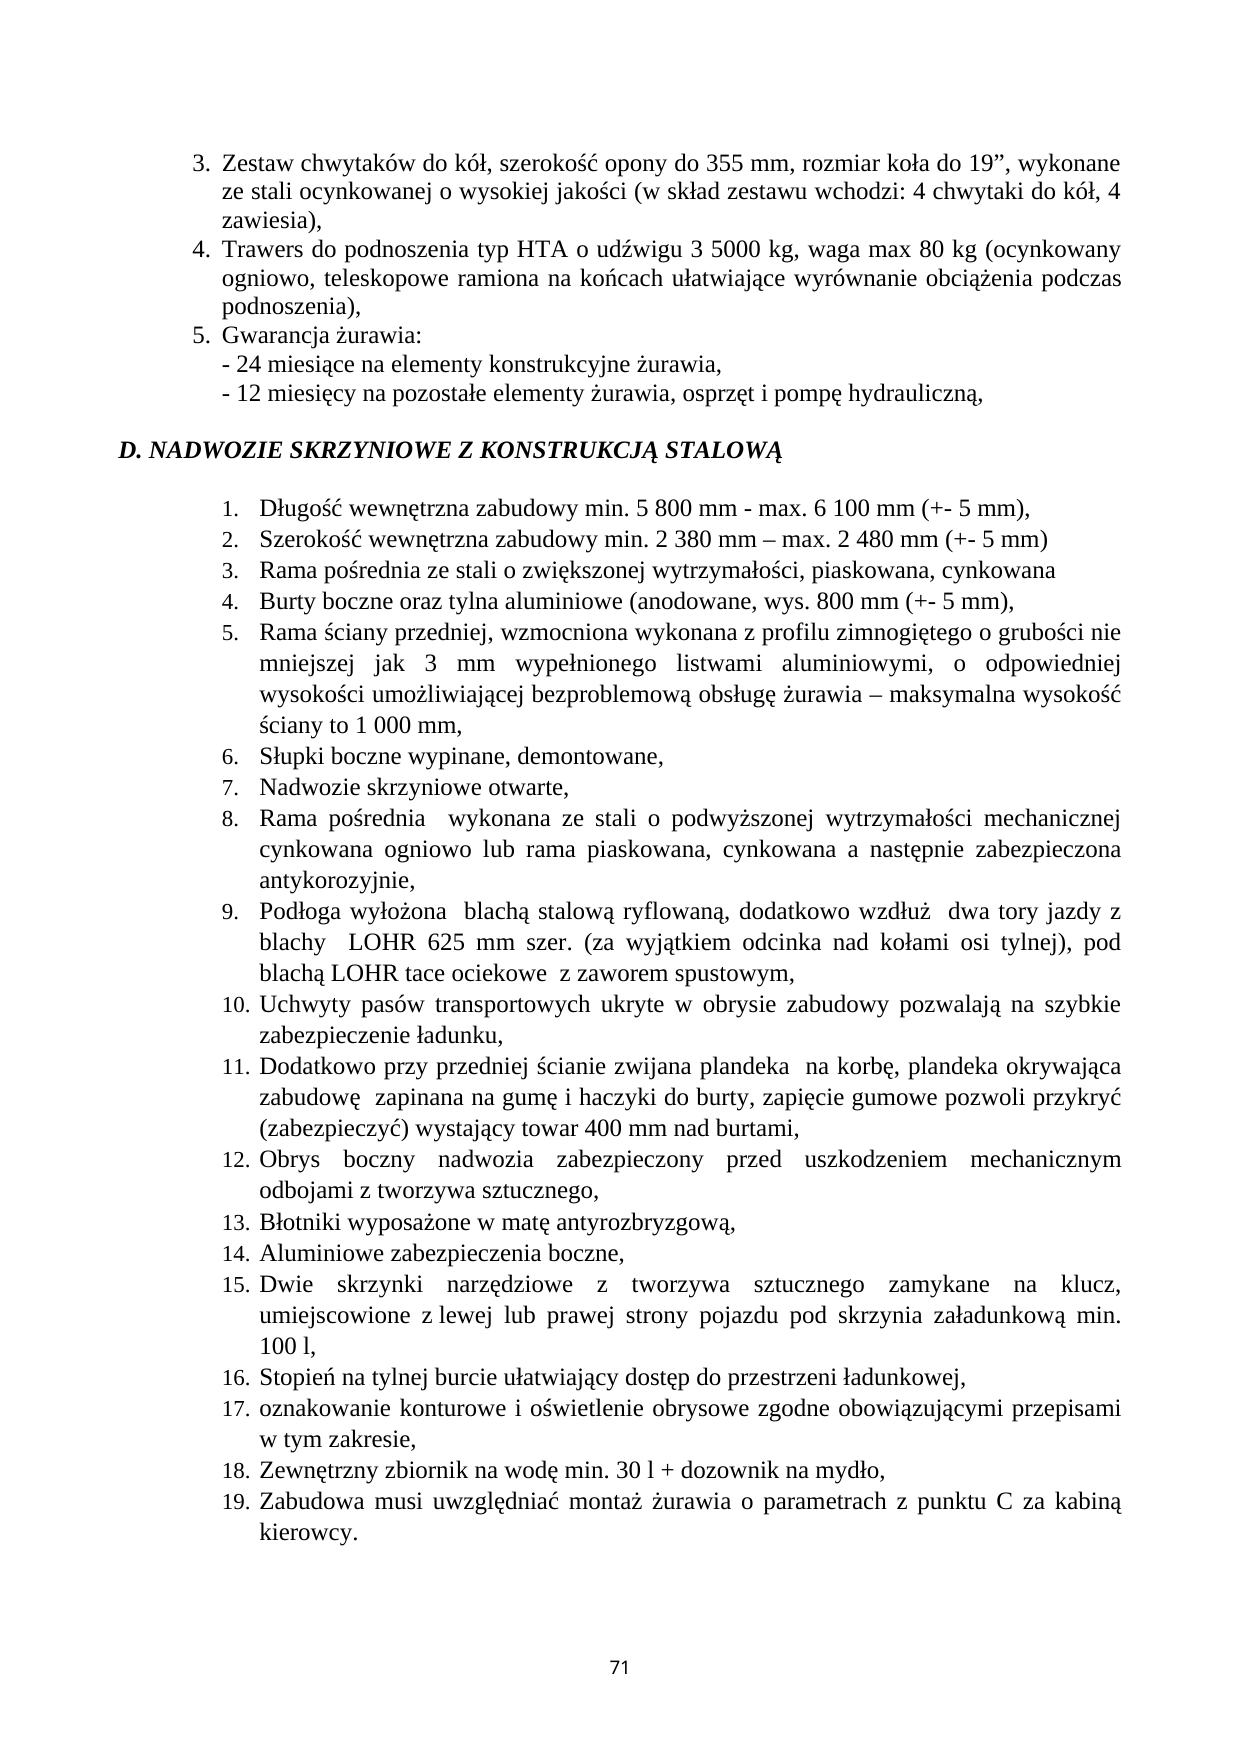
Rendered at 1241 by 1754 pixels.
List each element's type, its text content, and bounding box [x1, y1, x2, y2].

text D. NADWOZIE SKRZYNIOWE Z KONSTRUKCJĄ STALOWĄ [118, 435, 1122, 464]
list Aluminiowe zabezpieczenia boczne, [222, 1238, 1122, 1266]
list Zewnętrzny zbiornik na wodę min. 30 l + dozownik na mydło, [222, 1455, 1122, 1484]
list Trawers do podnoszenia typ HTA o udźwigu 3 5000 kg, waga max 80 kg (ocynkowany ogniowo, teleskopowe ramiona na końcach ułatwiające wyrównanie obciążenia podczas podnoszenia), [192, 234, 1122, 320]
list Rama pośrednia wykonana ze stali o podwyższonej wytrzymałości mechanicznej cynkowana ogniowo lub rama piaskowana, cynkowana a następnie zabezpieczona antykorozyjnie, [222, 803, 1122, 894]
list Obrys boczny nadwozia zabezpieczony przed uszkodzeniem mechanicznym odbojami z tworzywa sztucznego, [222, 1144, 1122, 1204]
list Dwie skrzynki narzędziowe z tworzywa sztucznego zamykane na klucz, umiejscowione z lewej lub prawej strony pojazdu pod skrzynia załadunkową min. 100 l, [222, 1269, 1122, 1359]
text - 24 miesiące na elementy konstrukcyjne żurawia, [118, 349, 1122, 378]
list Rama ściany przedniej, wzmocniona wykonana z profilu zimnogiętego o grubości nie mniejszej jak 3 mm wypełnionego listwami aluminiowymi, o odpowiedniej wysokości umożliwiającej bezproblemową obsługę żurawia – maksymalna wysokość ściany to 1 000 mm, [222, 617, 1122, 739]
list Długość wewnętrzna zabudowy min. 5 800 mm - max. 6 100 mm (+- 5 mm), [222, 493, 1122, 521]
list Szerokość wewnętrzna zabudowy min. 2 380 mm – max. 2 480 mm (+- 5 mm) [222, 524, 1122, 552]
list Gwarancja żurawia: [192, 320, 1122, 349]
list Burty boczne oraz tylna aluminiowe (anodowane, wys. 800 mm (+- 5 mm), [222, 586, 1122, 614]
list Rama pośrednia ze stali o zwiększonej wytrzymałości, piaskowana, cynkowana [222, 555, 1122, 583]
list Uchwyty pasów transportowych ukryte w obrysie zabudowy pozwalają na szybkie zabezpieczenie ładunku, [222, 989, 1122, 1049]
list Błotniki wyposażone w matę antyrozbryzgową, [222, 1207, 1122, 1235]
list Słupki boczne wypinane, demontowane, [222, 741, 1122, 770]
list Dodatkowo przy przedniej ścianie zwijana plandeka na korbę, plandeka okrywająca zabudowę zapinana na gumę i haczyki do burty, zapięcie gumowe pozwoli przykryć (zabezpieczyć) wystający towar 400 mm nad burtami, [222, 1051, 1122, 1142]
list Podłoga wyłożona blachą stalową ryflowaną, dodatkowo wzdłuż dwa tory jazdy z blachy LOHR 625 mm szer. (za wyjątkiem odcinka nad kołami osi tylnej), pod blachą LOHR tace ociekowe z zaworem spustowym, [222, 896, 1122, 987]
text - 12 miesięcy na pozostałe elementy żurawia, osprzęt i pompę hydrauliczną, [118, 378, 1122, 406]
list Nadwozie skrzyniowe otwarte, [222, 772, 1122, 801]
list oznakowanie konturowe i oświetlenie obrysowe zgodne obowiązującymi przepisami w tym zakresie, [222, 1393, 1122, 1453]
list Zabudowa musi uwzględniać montaż żurawia o parametrach z punktu C za kabiną kierowcy. [222, 1486, 1122, 1546]
list Stopień na tylnej burcie ułatwiający dostęp do przestrzeni ładunkowej, [222, 1362, 1122, 1391]
list Zestaw chwytaków do kół, szerokość opony do 355 mm, rozmiar koła do 19”, wykonane ze stali ocynkowanej o wysokiej jakości (w skład zestawu wchodzi: 4 chwytaki do kół, 4 zawiesia), [192, 148, 1122, 234]
